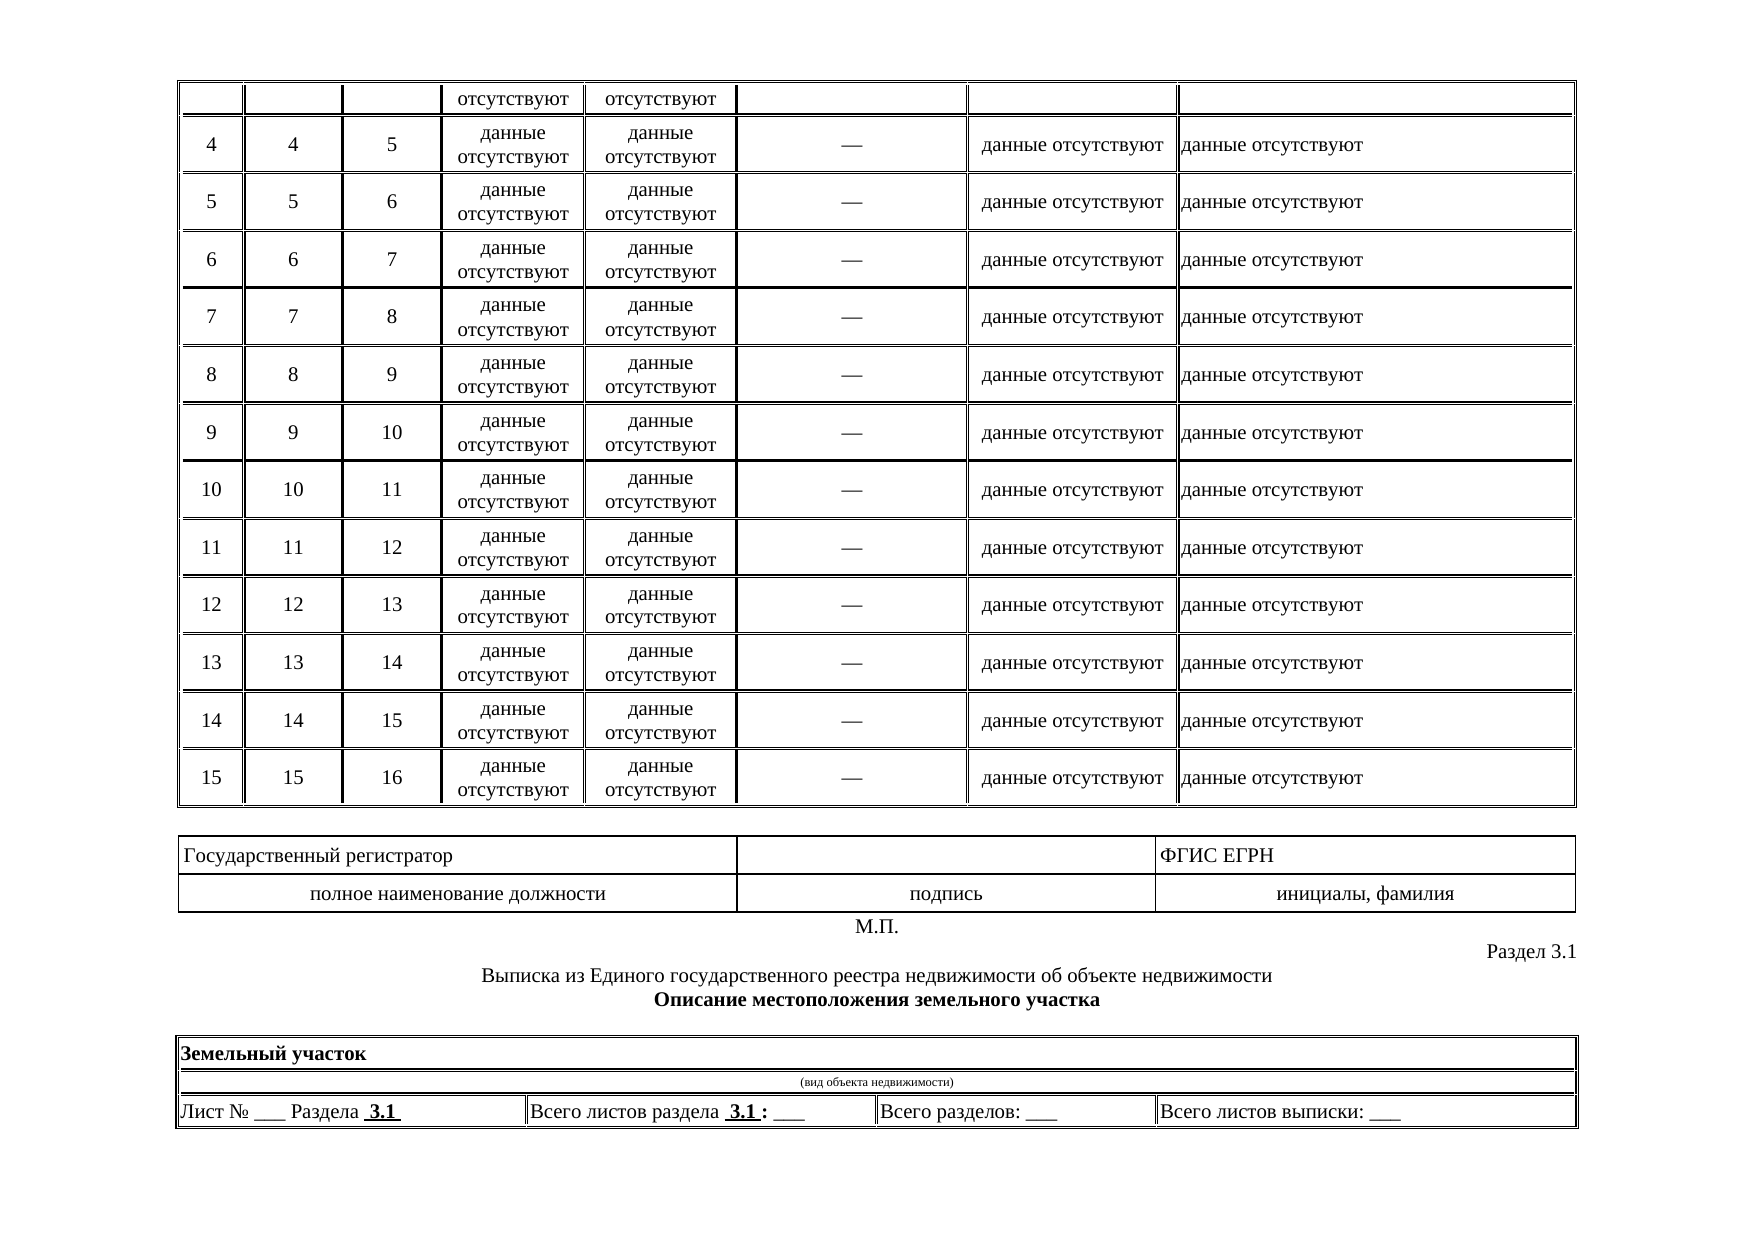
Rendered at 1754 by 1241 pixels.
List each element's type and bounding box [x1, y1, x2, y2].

table_header [174, 75, 1580, 1132]
